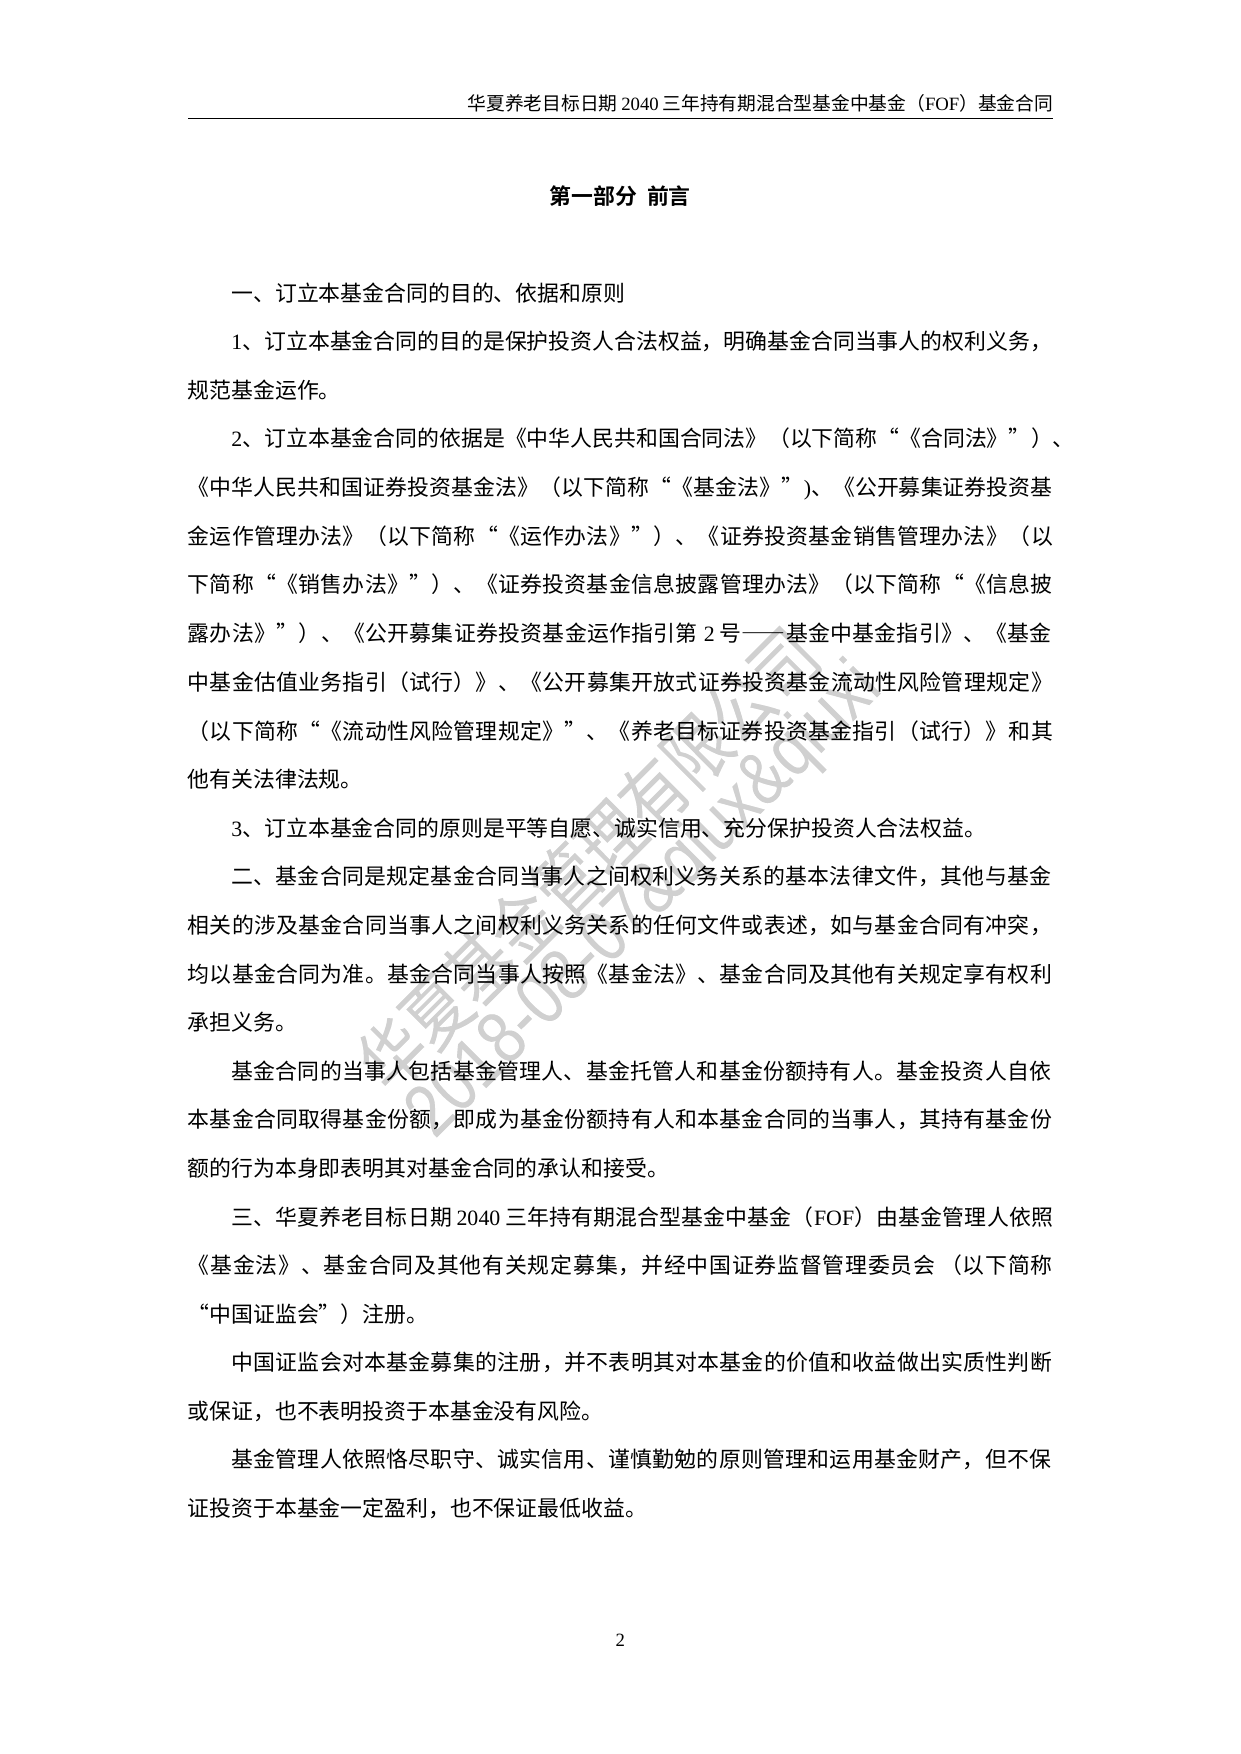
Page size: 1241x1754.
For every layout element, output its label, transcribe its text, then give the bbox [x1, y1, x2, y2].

subtitle 第一部分 前言 [187, 178, 1053, 211]
text 基金合同的当事人包括基金管理人、基金托管人和基金份额持有人。基金投资人自依本基金合同取得基金份额，即成为基金份额持有人和本基金合同的当事人，其持有基金份额的行为本身即表明其对基金合同的承认和接受。 [187, 1053, 1053, 1183]
text 三、华夏养老目标日期2040三年持有期混合型基金中基金（FOF）由基金管理人依照《基金法》、基金合同及其他有关规定募集，并经中国证券监督管理委员会（以下简称“中国证监会”）注册。 [187, 1199, 1053, 1329]
text 2、订立本基金合同的依据是《中华人民共和国合同法》（以下简称“《合同法》”）、《中华人民共和国证券投资基金法》（以下简称“《基金法》”)、《公开募集证券投资基金运作管理办法》（以下简称“《运作办法》”）、《证券投资基金销售管理办法》（以下简称“《销售办法》”）、《证券投资基金信息披露管理办法》（以下简称“《信息披露办法》”）、《公开募集证券投资基金运作指引第2号——基金中基金指引》、《基金中基金估值业务指引（试行）》、《公开募集开放式证券投资基金流动性风险管理规定》（以下简称“《流动性风险管理规定》”、《养老目标证券投资基金指引（试行）》和其他有关法律法规。 [187, 421, 1053, 794]
text 1、订立本基金合同的目的是保护投资人合法权益，明确基金合同当事人的权利义务，规范基金运作。 [187, 324, 1053, 405]
text 一、订立本基金合同的目的、依据和原则 [187, 275, 1053, 308]
text 中国证监会对本基金募集的注册，并不表明其对本基金的价值和收益做出实质性判断或保证，也不表明投资于本基金没有风险。 [187, 1345, 1053, 1426]
text 二、基金合同是规定基金合同当事人之间权利义务关系的基本法律文件，其他与基金相关的涉及基金合同当事人之间权利义务关系的任何文件或表述，如与基金合同有冲突，均以基金合同为准。基金合同当事人按照《基金法》、基金合同及其他有关规定享有权利、承担义务。 [187, 859, 1053, 1037]
text 3、订立本基金合同的原则是平等自愿、诚实信用、充分保护投资人合法权益。 [187, 810, 1053, 843]
text 基金管理人依照恪尽职守、诚实信用、谨慎勤勉的原则管理和运用基金财产，但不保证投资于本基金一定盈利，也不保证最低收益。 [187, 1442, 1053, 1523]
